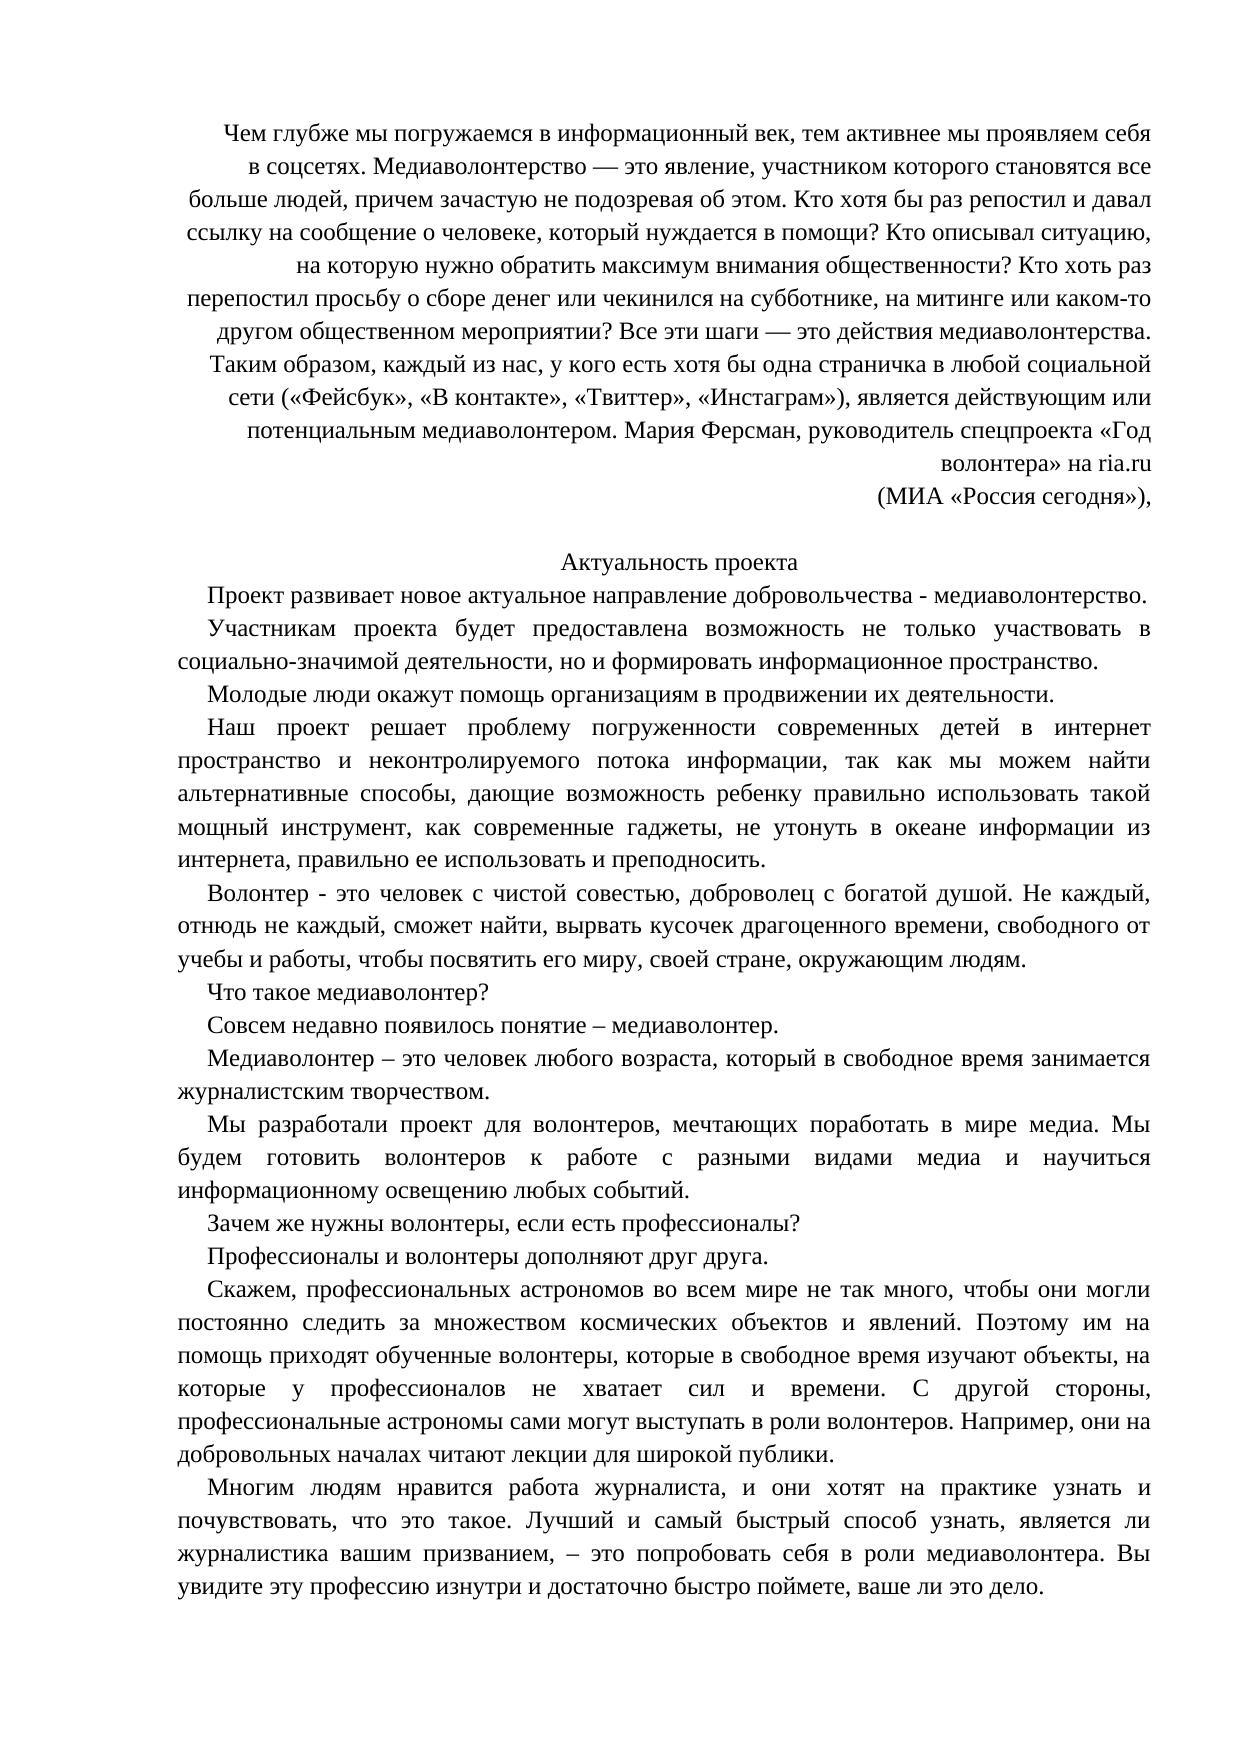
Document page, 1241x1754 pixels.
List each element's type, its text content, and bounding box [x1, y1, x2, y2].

text Наш проект решает проблему погруженности современных детей в интернет пространство и неконтролируемого потока информации, так как мы можем найти альтернативные способы, дающие возможность ребенку правильно использовать такой мощный инструмент, как современные гаджеты, не утонуть в океане информации из интернета, правильно ее использовать и преподносить. [177, 712, 1152, 873]
text Зачем же нужны волонтеры, если есть профессионалы? [177, 1208, 1152, 1237]
text Что такое медиаволонтер? [177, 977, 1152, 1005]
text Молодые люди окажут помощь организациям в продвижении их деятельности. [177, 679, 1152, 708]
text Многим людям нравится работа журналиста, и они хотят на практике узнать и почувствовать, что это такое. Лучший и самый быстрый способ узнать, является ли журналистика вашим призванием, – это попробовать себя в роли медиаволонтера. Вы увидите эту профессию изнутри и достаточно быстро поймете, ваше ли это дело. [177, 1472, 1152, 1600]
text Актуальность проекта [177, 547, 1152, 576]
text Мы разработали проект для волонтеров, мечтающих поработать в мире медиа. Мы будем готовить волонтеров к работе с разными видами медиа и научиться информационному освещению любых событий. [177, 1109, 1152, 1203]
text Скажем, профессиональных астрономов во всем мире не так много, чтобы они могли постоянно следить за множеством космических объектов и явлений. Поэтому им на помощь приходят обученные волонтеры, которые в свободное время изучают объекты, на которые у профессионалов не хватает сил и времени. С другой стороны, профессиональные астрономы сами могут выступать в роли волонтеров. Например, они на добровольных началах читают лекции для широкой публики. [177, 1274, 1152, 1468]
text Чем глубже мы погружаемся в информационный век, тем активнее мы проявляем себя в соцсетях. Медиаволонтерство — это явление, участником которого становятся все больше людей, причем зачастую не подозревая об этом. Кто хотя бы раз репостил и давал ссылку на сообщение о человеке, который нуждается в помощи? Кто описывал ситуацию, на которую нужно обратить максимум внимания общественности? Кто хоть раз перепостил просьбу о сборе денег или чекинился на субботнике, на митинге или каком-то другом общественном мероприятии? Все эти шаги — это действия медиаволонтерства. Таким образом, каждый из нас, у кого есть хотя бы одна страничка в любой социальной сети («Фейсбук», «В контакте», «Твиттер», «Инстаграм»), является действующим или потенциальным медиаволонтером. Мария Ферсман, руководитель спецпроекта «Год волонтера» на ria.ru [177, 118, 1152, 477]
text Профессионалы и волонтеры дополняют друг друга. [177, 1241, 1152, 1269]
text (МИА «Россия сегодня»), [177, 481, 1152, 510]
text Совсем недавно появилось понятие – медиаволонтер. [177, 1010, 1152, 1038]
text Волонтер - это человек с чистой совестью, доброволец с богатой душой. Не каждый, отнюдь не каждый, сможет найти, вырвать кусочек драгоценного времени, свободного от учебы и работы, чтобы посвятить его миру, своей стране, окружающим людям. [177, 878, 1152, 972]
text Медиаволонтер – это человек любого возраста, который в свободное время занимается журналистским творчеством. [177, 1043, 1152, 1104]
text Участникам проекта будет предоставлена возможность не только участвовать в социально-значимой деятельности, но и формировать информационное пространство. [177, 613, 1152, 675]
text Проект развивает новое актуальное направление добровольчества - медиаволонтерство. [177, 580, 1152, 609]
